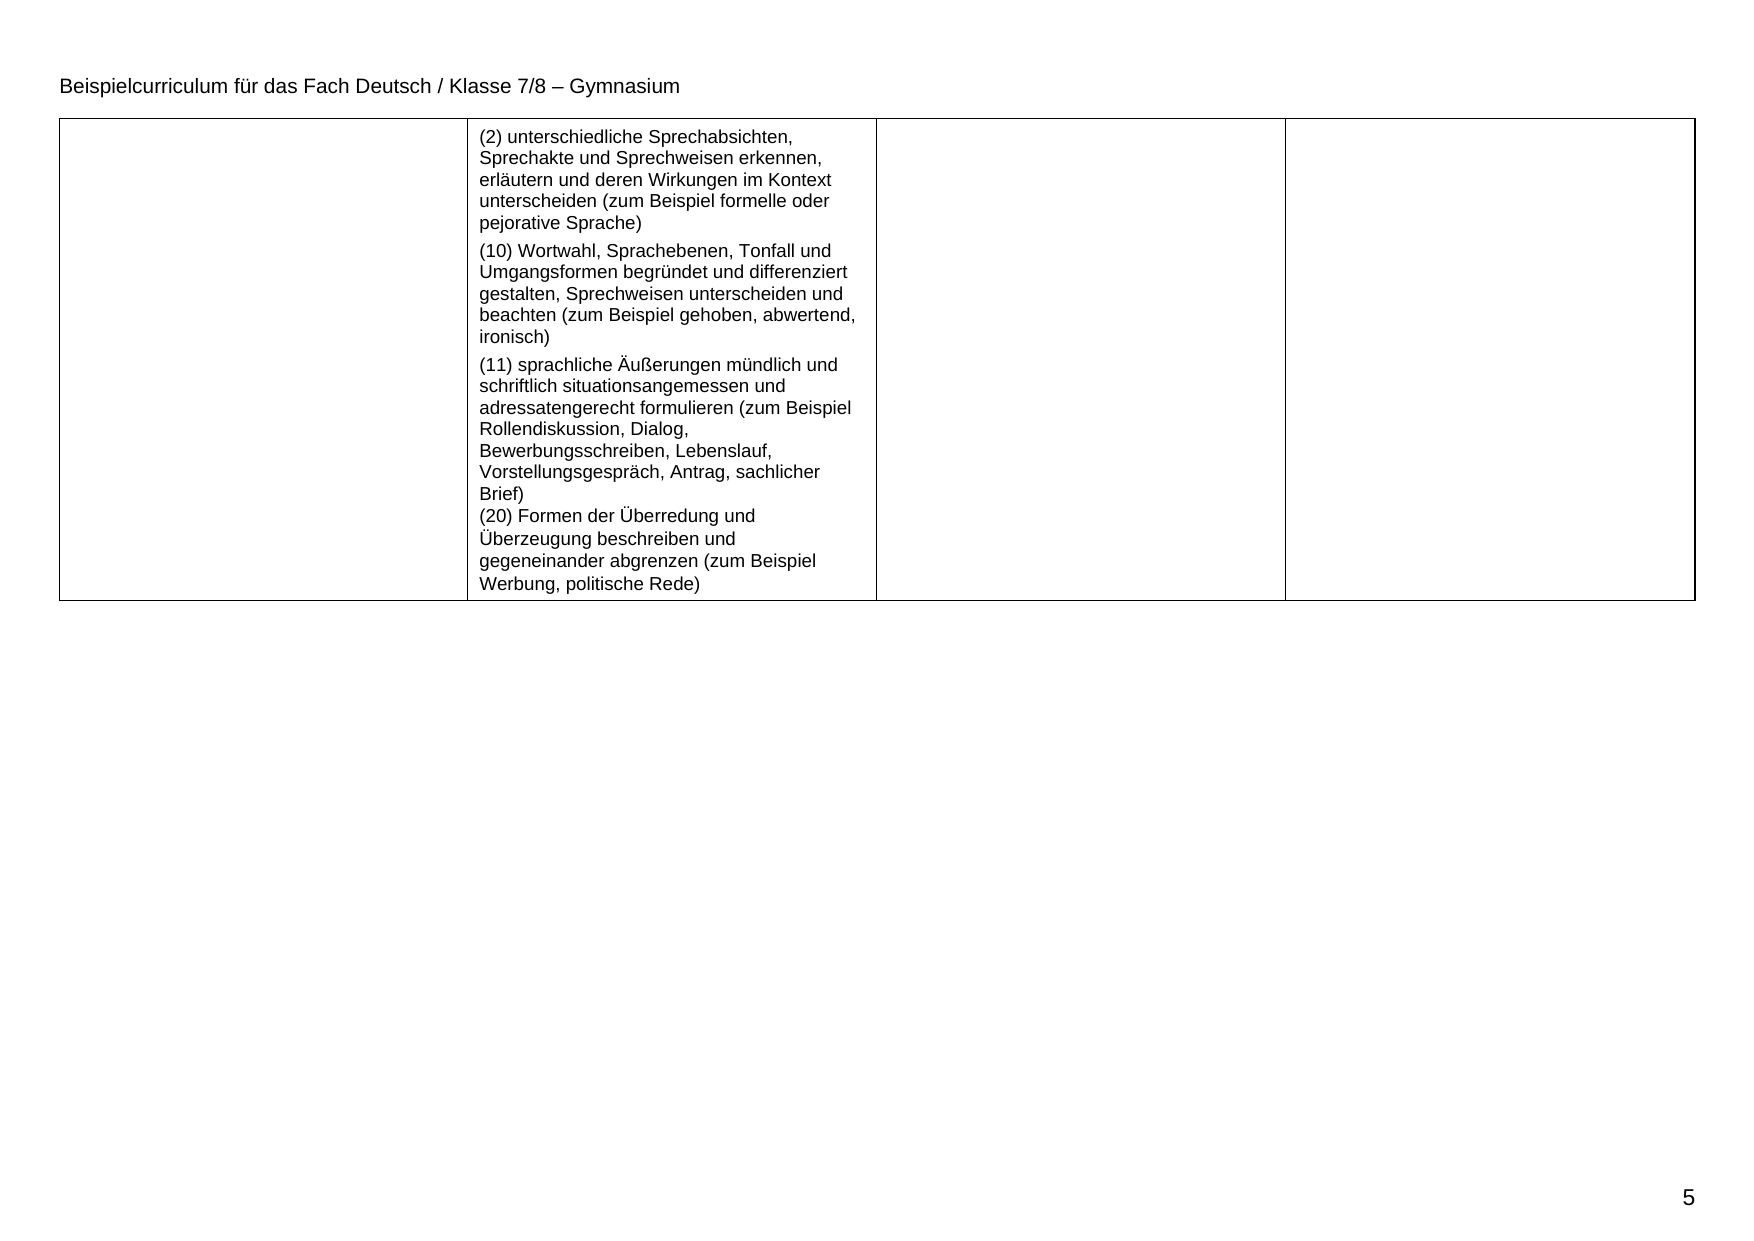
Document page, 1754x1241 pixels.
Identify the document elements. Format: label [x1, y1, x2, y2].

table_cell [60, 119, 467, 600]
table_cell [1286, 119, 1694, 600]
table_cell [877, 119, 1285, 600]
table_cell [468, 119, 876, 600]
